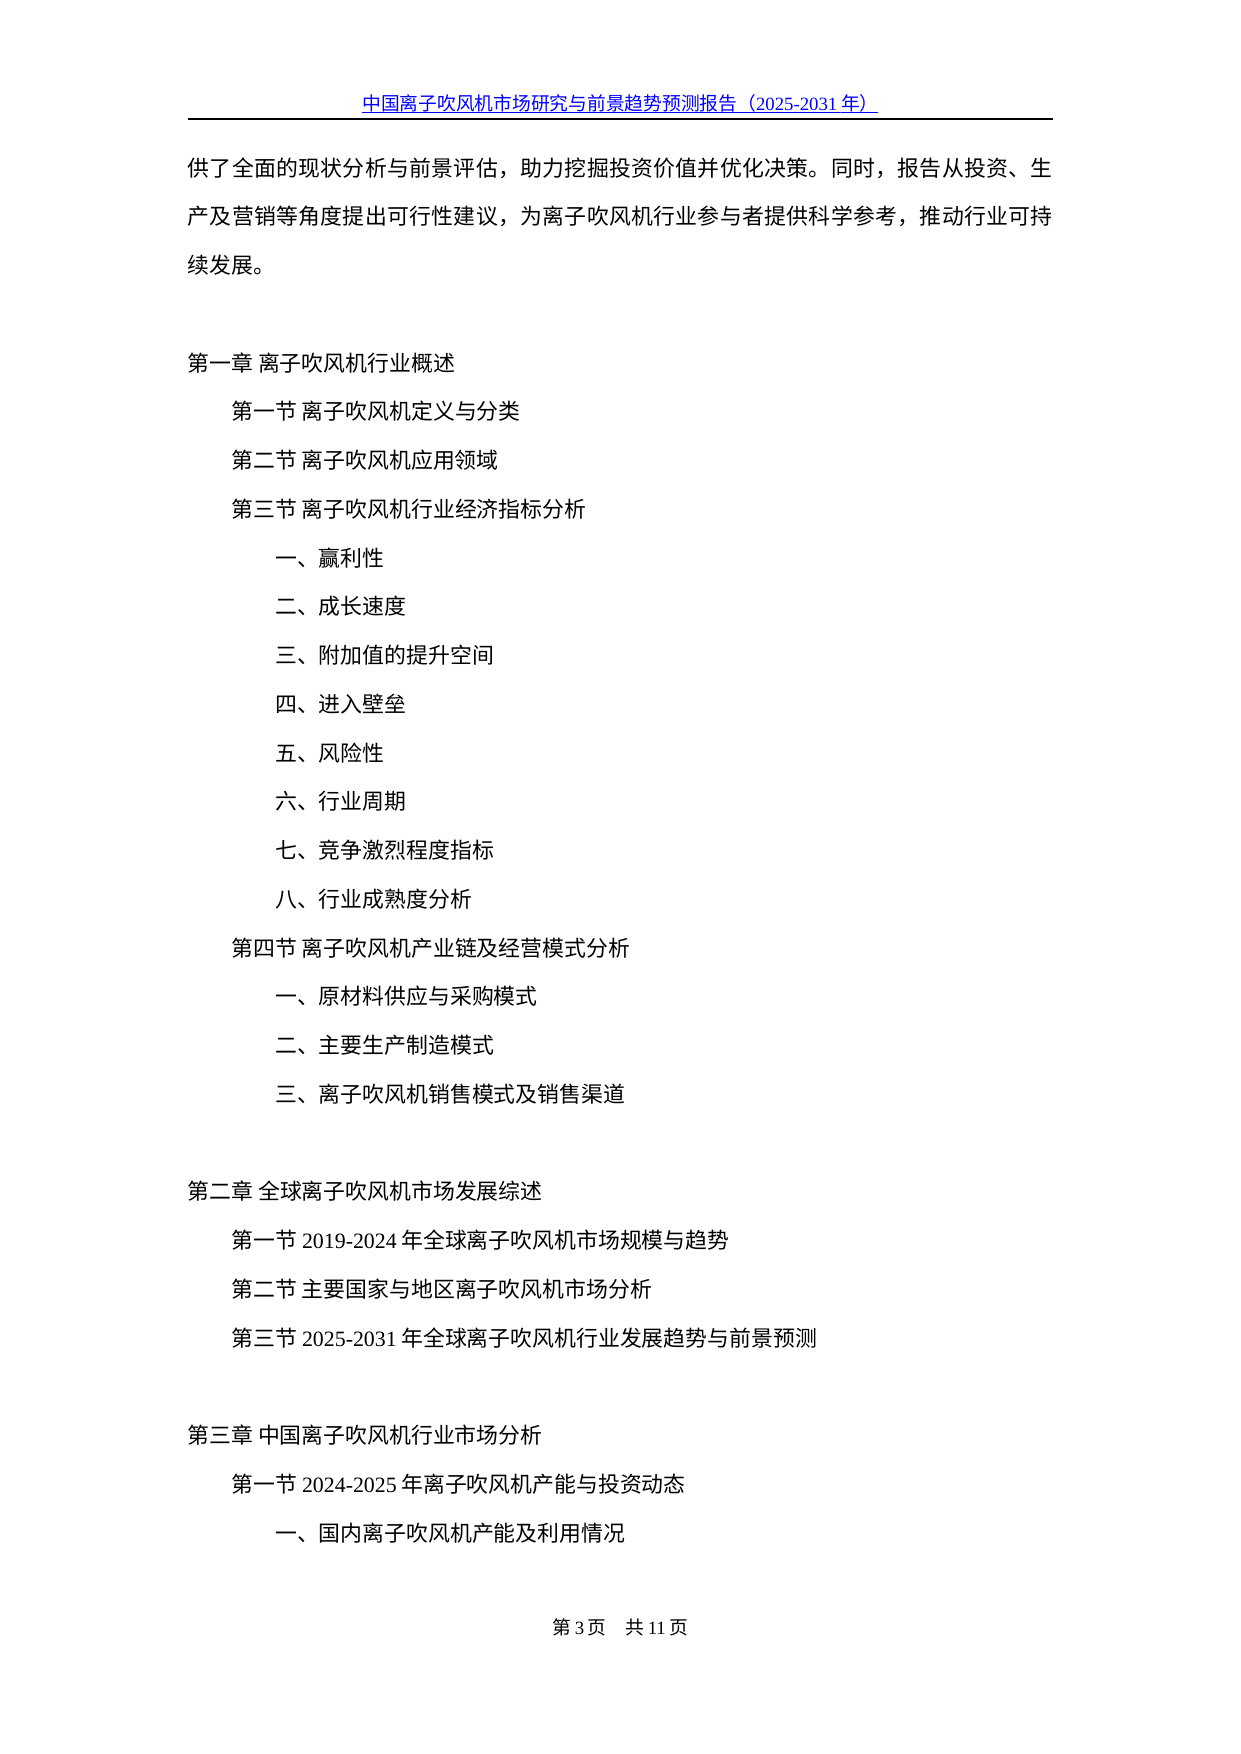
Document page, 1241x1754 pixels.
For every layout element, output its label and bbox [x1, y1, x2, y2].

text [187, 150, 1053, 1548]
